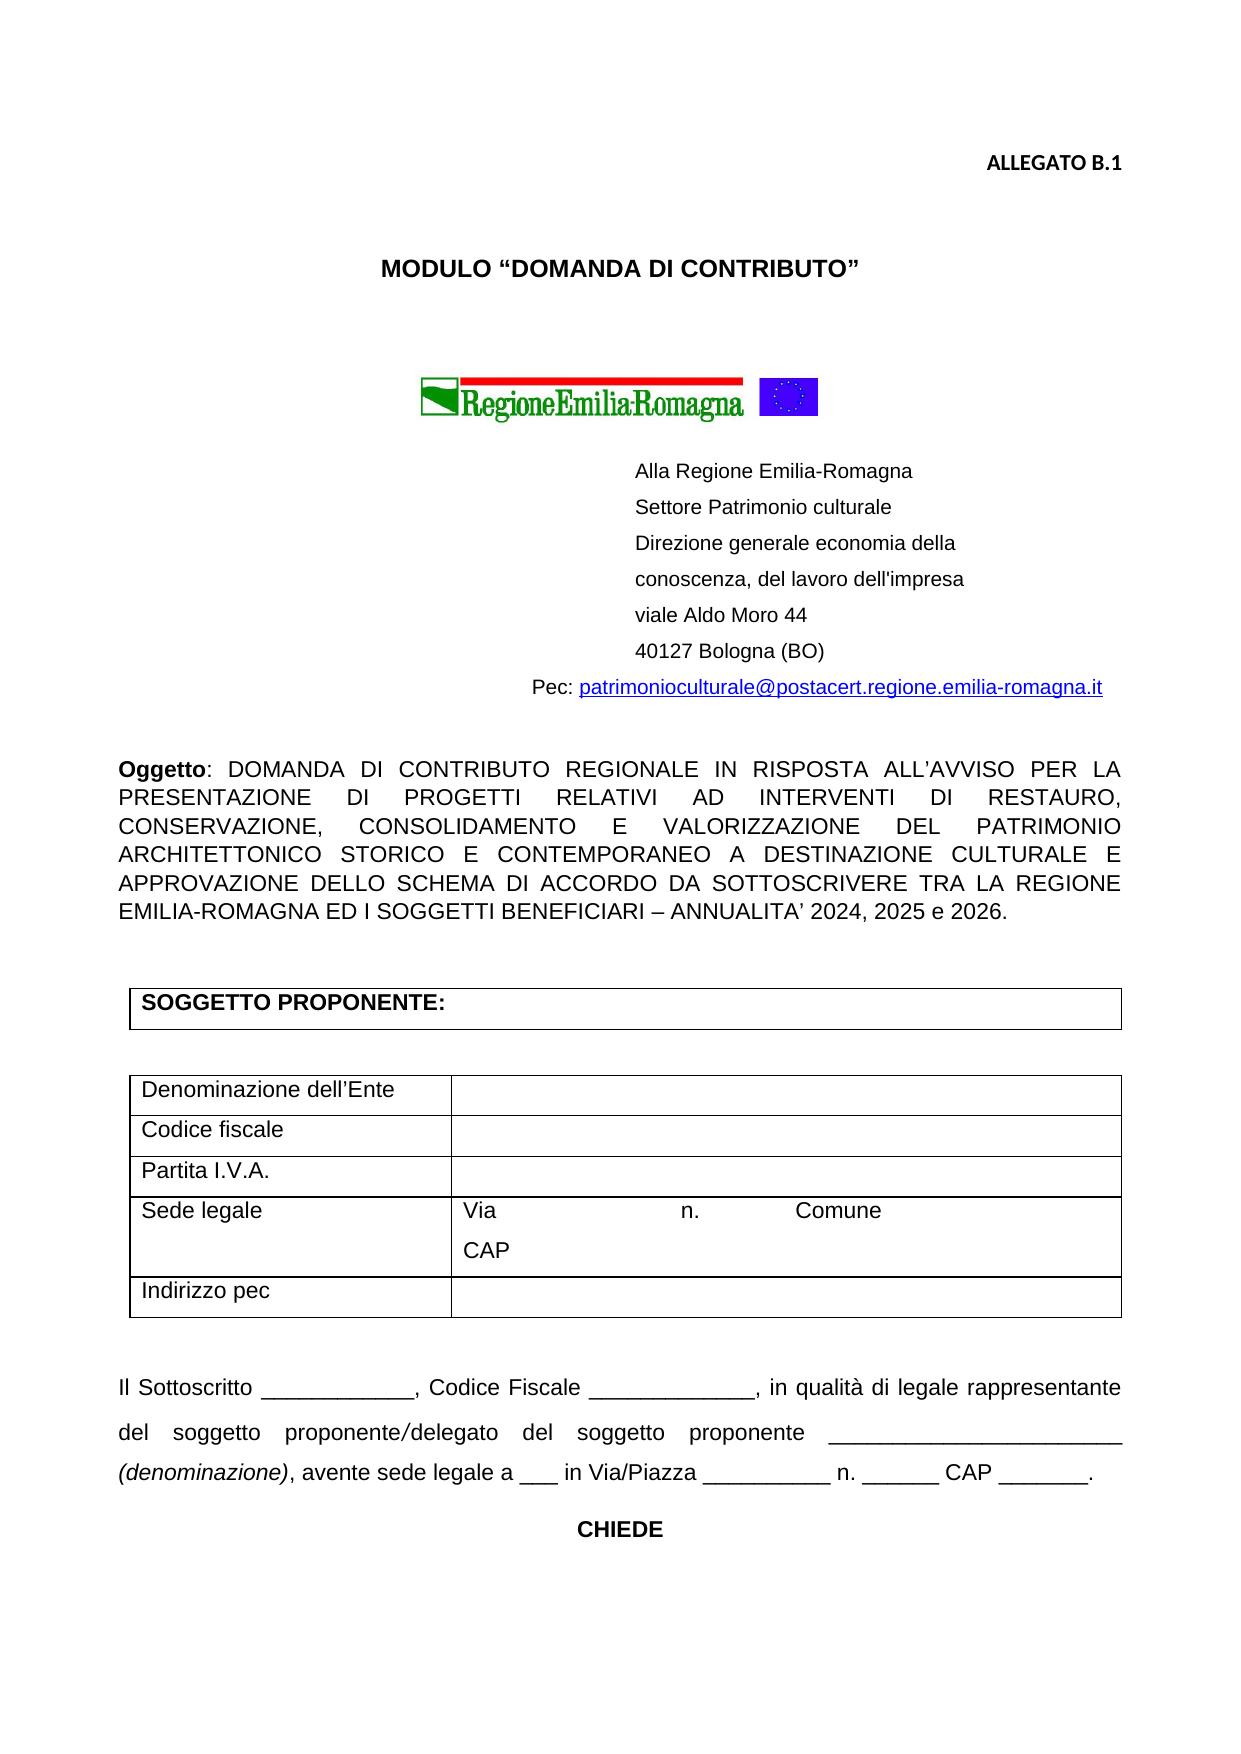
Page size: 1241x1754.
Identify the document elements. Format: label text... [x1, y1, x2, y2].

text Alla Regione Emilia-Romagna [635, 459, 1122, 483]
table_cell Partita I.V.A. [131, 1157, 451, 1196]
table_header [452, 1076, 1121, 1115]
table_cell [452, 1116, 1121, 1156]
table_cell Codice fiscale [131, 1116, 451, 1156]
table_header SOGGETTO PROPONENTE: [131, 989, 1121, 1029]
table_cell [452, 1278, 1121, 1317]
text Oggetto: DOMANDA DI CONTRIBUTO REGIONALE IN RISPOSTA ALL’AVVISO PER LA PRESENTAZIONE DI PROGETTI RELATIVI AD INTERVENTI DI RESTAURO, CONSERVAZIONE, CONSOLIDAMENTO E VALORIZZAZIONE DEL PATRIMONIO ARCHITETTONICO STORICO E CONTEMPORANEO A DESTINAZIONE CULTURALE E APPROVAZIONE DELLO SCHEMA DI ACCORDO DA SOTTOSCRIVERE TRA LA REGIONE EMILIA-ROMAGNA ED I SOGGETTI BENEFICIARI – ANNUALITA’ 2024, 2025 e 2026. [118, 756, 1122, 924]
text CHIEDE [118, 1516, 1122, 1542]
text 40127 Bologna (BO) [635, 639, 1122, 663]
table_cell [452, 1157, 1121, 1196]
text Il Sottoscritto ____________, Codice Fiscale _____________, in qualità di legale rappresentante del soggetto proponente/delegato del soggetto proponente _______________________ (denominazione), avente sede legale a ___ in Via/Piazza __________ n. ______ CAP _______. [118, 1374, 1122, 1486]
table_cell Sede legale [131, 1198, 451, 1276]
text MODULO “DOMANDA DI CONTRIBUTO” [118, 254, 1122, 283]
text Settore Patrimonio culturale [635, 495, 1122, 519]
table_cell Via n. Comune CAP [452, 1198, 1121, 1276]
text Pec: patrimonioculturale@postacert.regione.emilia-romagna.it [532, 675, 1122, 699]
text Direzione generale economia della [635, 531, 1122, 555]
text conoscenza, del lavoro dell'impresa [635, 567, 1122, 591]
table_cell Indirizzo pec [131, 1278, 451, 1317]
text viale Aldo Moro 44 [635, 603, 1122, 627]
text ALLEGATO B.1 [418, 148, 1122, 176]
table_header Denominazione dell’Ente [131, 1076, 451, 1115]
